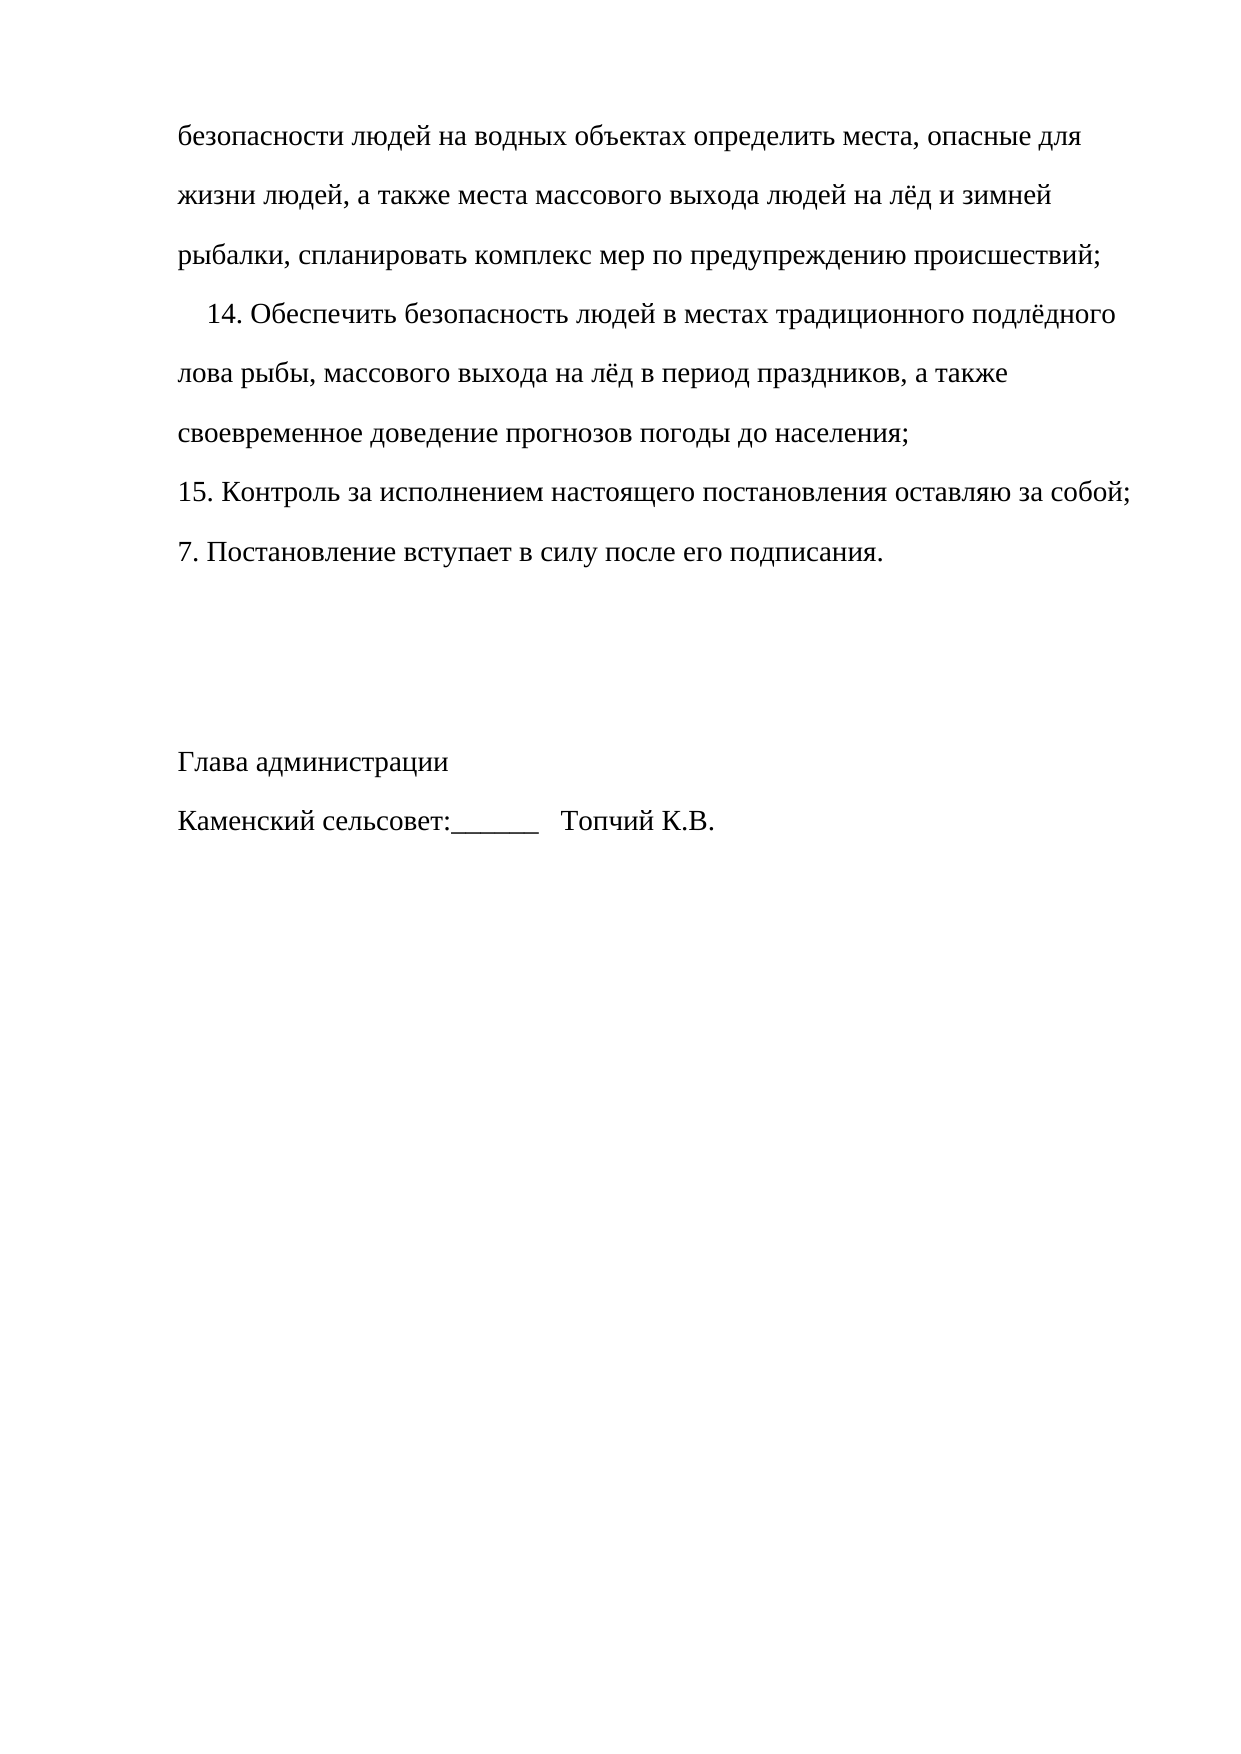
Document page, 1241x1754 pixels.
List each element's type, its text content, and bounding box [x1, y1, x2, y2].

text рыбалки, спланировать комплекс мер по предупреждению происшествий; [177, 237, 1152, 270]
text Каменский сельсовет:______ Топчий К.В. [177, 803, 1152, 837]
text безопасности людей на водных объектах определить места, опасные для [177, 118, 1152, 152]
text лова рыбы, массового выхода на лёд в период праздников, а также [177, 356, 1152, 389]
text Глава администрации [177, 744, 1152, 778]
text 7. Постановление вступает в силу после его подписания. [177, 534, 1152, 600]
text своевременное доведение прогнозов погоды до населения; [177, 415, 1152, 448]
text 14. Обеспечить безопасность людей в местах традиционного подлёдного [177, 296, 1152, 330]
text 15. Контроль за исполнением настоящего постановления оставляю за собой; [177, 474, 1152, 508]
text жизни людей, а также места массового выхода людей на лёд и зимней [177, 177, 1152, 211]
